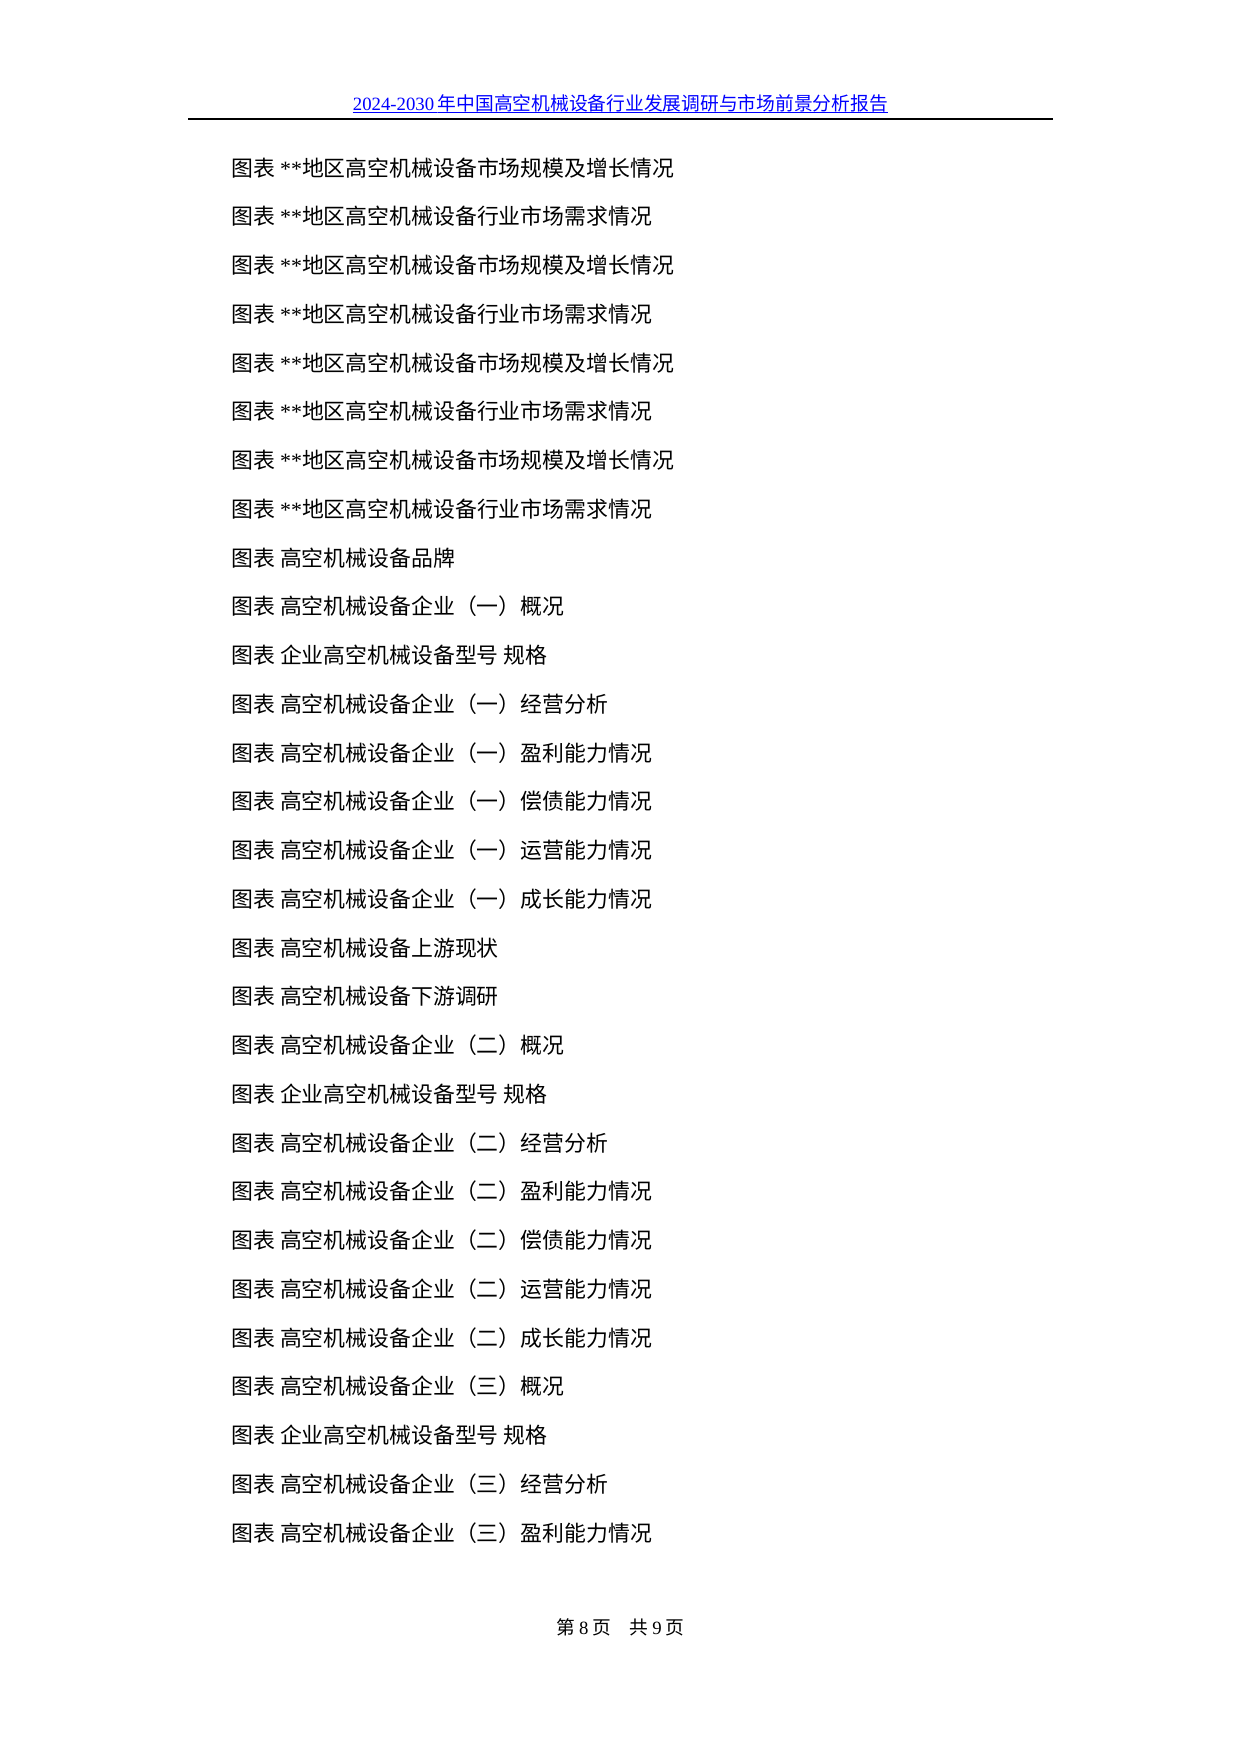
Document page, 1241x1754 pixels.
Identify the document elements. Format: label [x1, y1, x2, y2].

text [187, 150, 1053, 1548]
